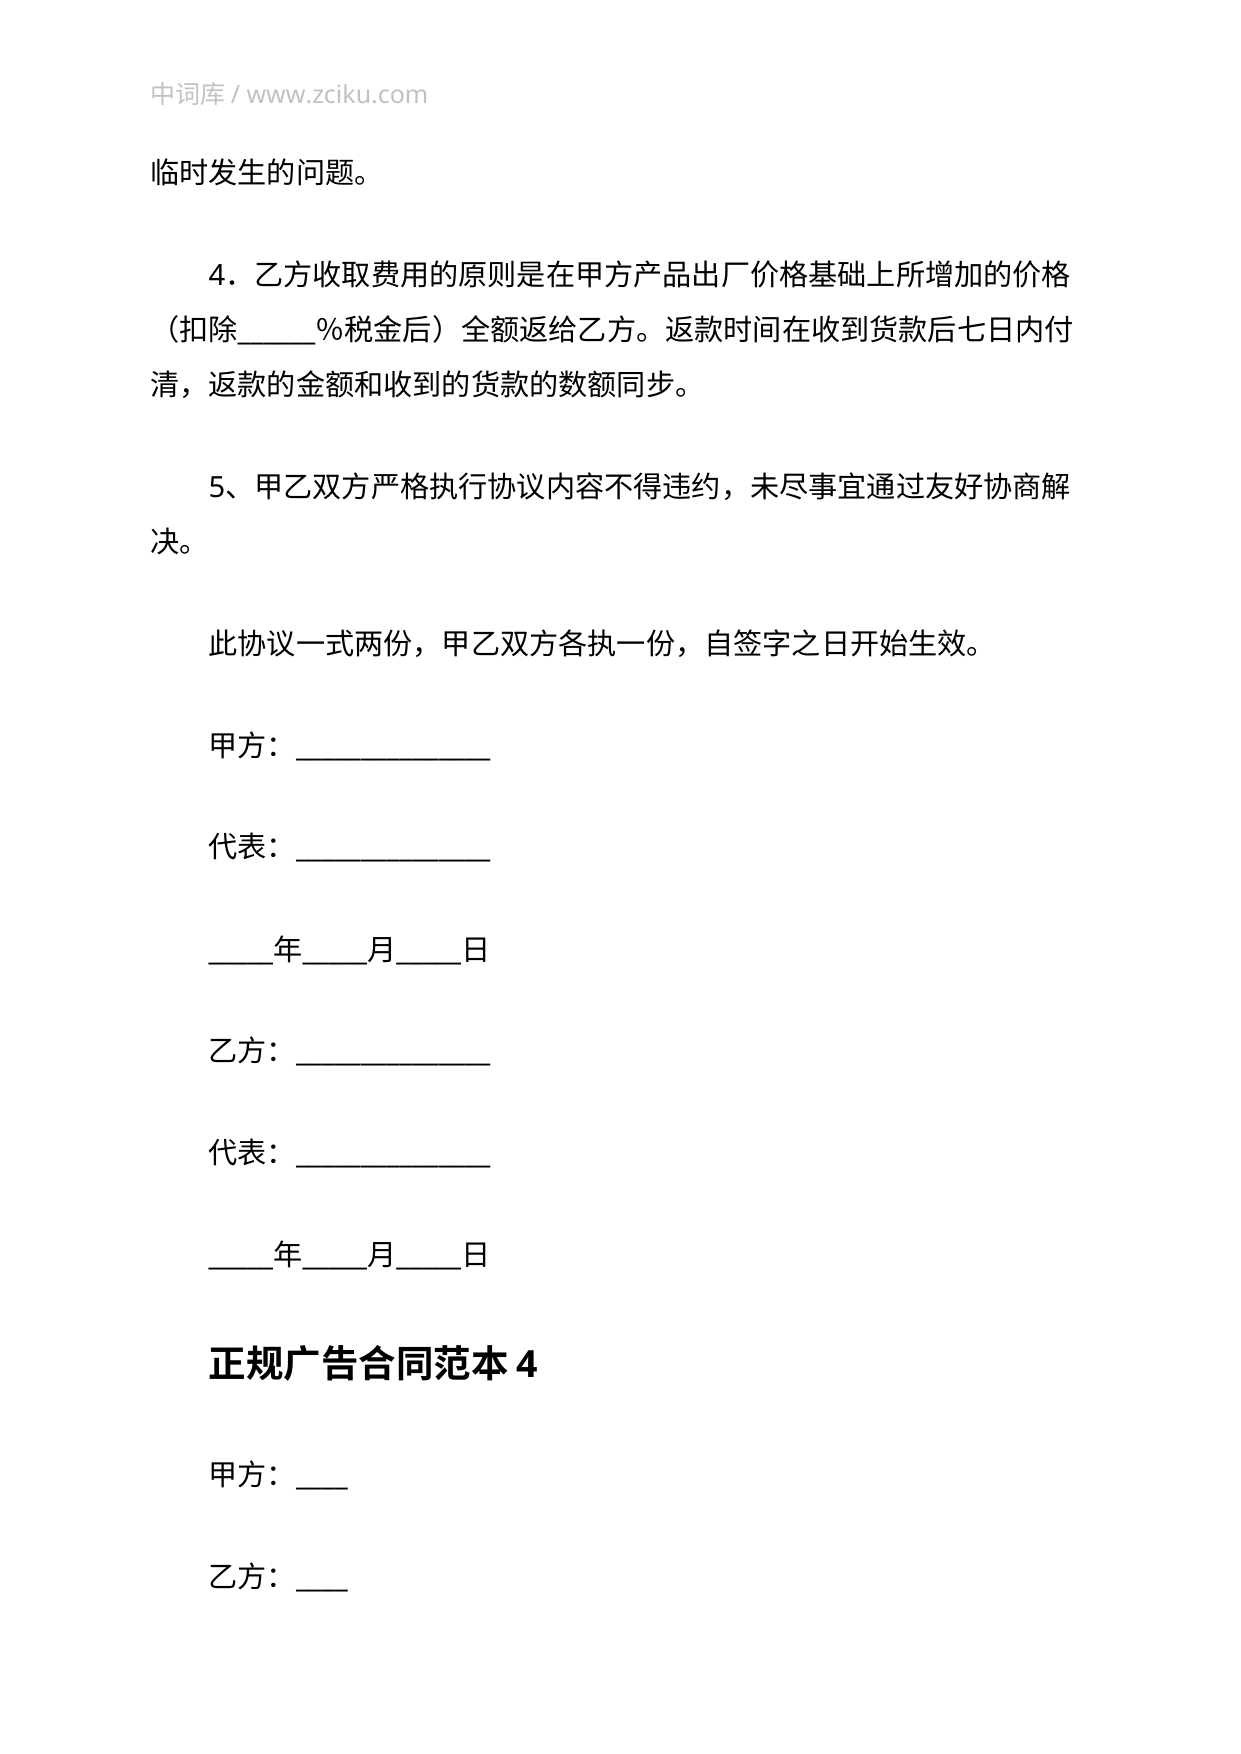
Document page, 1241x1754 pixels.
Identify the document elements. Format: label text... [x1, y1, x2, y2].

text 5、甲乙双方严格执行协议内容不得违约，未尽事宜通过友好协商解决。 [150, 463, 1090, 561]
text 乙方：____ [150, 1553, 1090, 1596]
text _____年_____月_____日 [150, 926, 1090, 968]
text _____年_____月_____日 [150, 1232, 1090, 1274]
text 此协议一式两份，甲乙双方各执一份，自签字之日开始生效。 [150, 620, 1090, 663]
text 甲方：____ [150, 1452, 1090, 1494]
text 4．乙方收取费用的原则是在甲方产品出厂价格基础上所增加的价格（扣除______％税金后）全额返给乙方。返款时间在收到货款后七日内付清，返款的金额和收到的货款的数额同步。 [150, 252, 1090, 404]
text 正规广告合同范本4 [150, 1334, 1090, 1388]
text 甲方：_______________ [150, 722, 1090, 764]
text 代表：_______________ [150, 1130, 1090, 1172]
text 乙方：_______________ [150, 1028, 1090, 1070]
text 代表：_______________ [150, 824, 1090, 866]
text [150, 150, 1090, 192]
